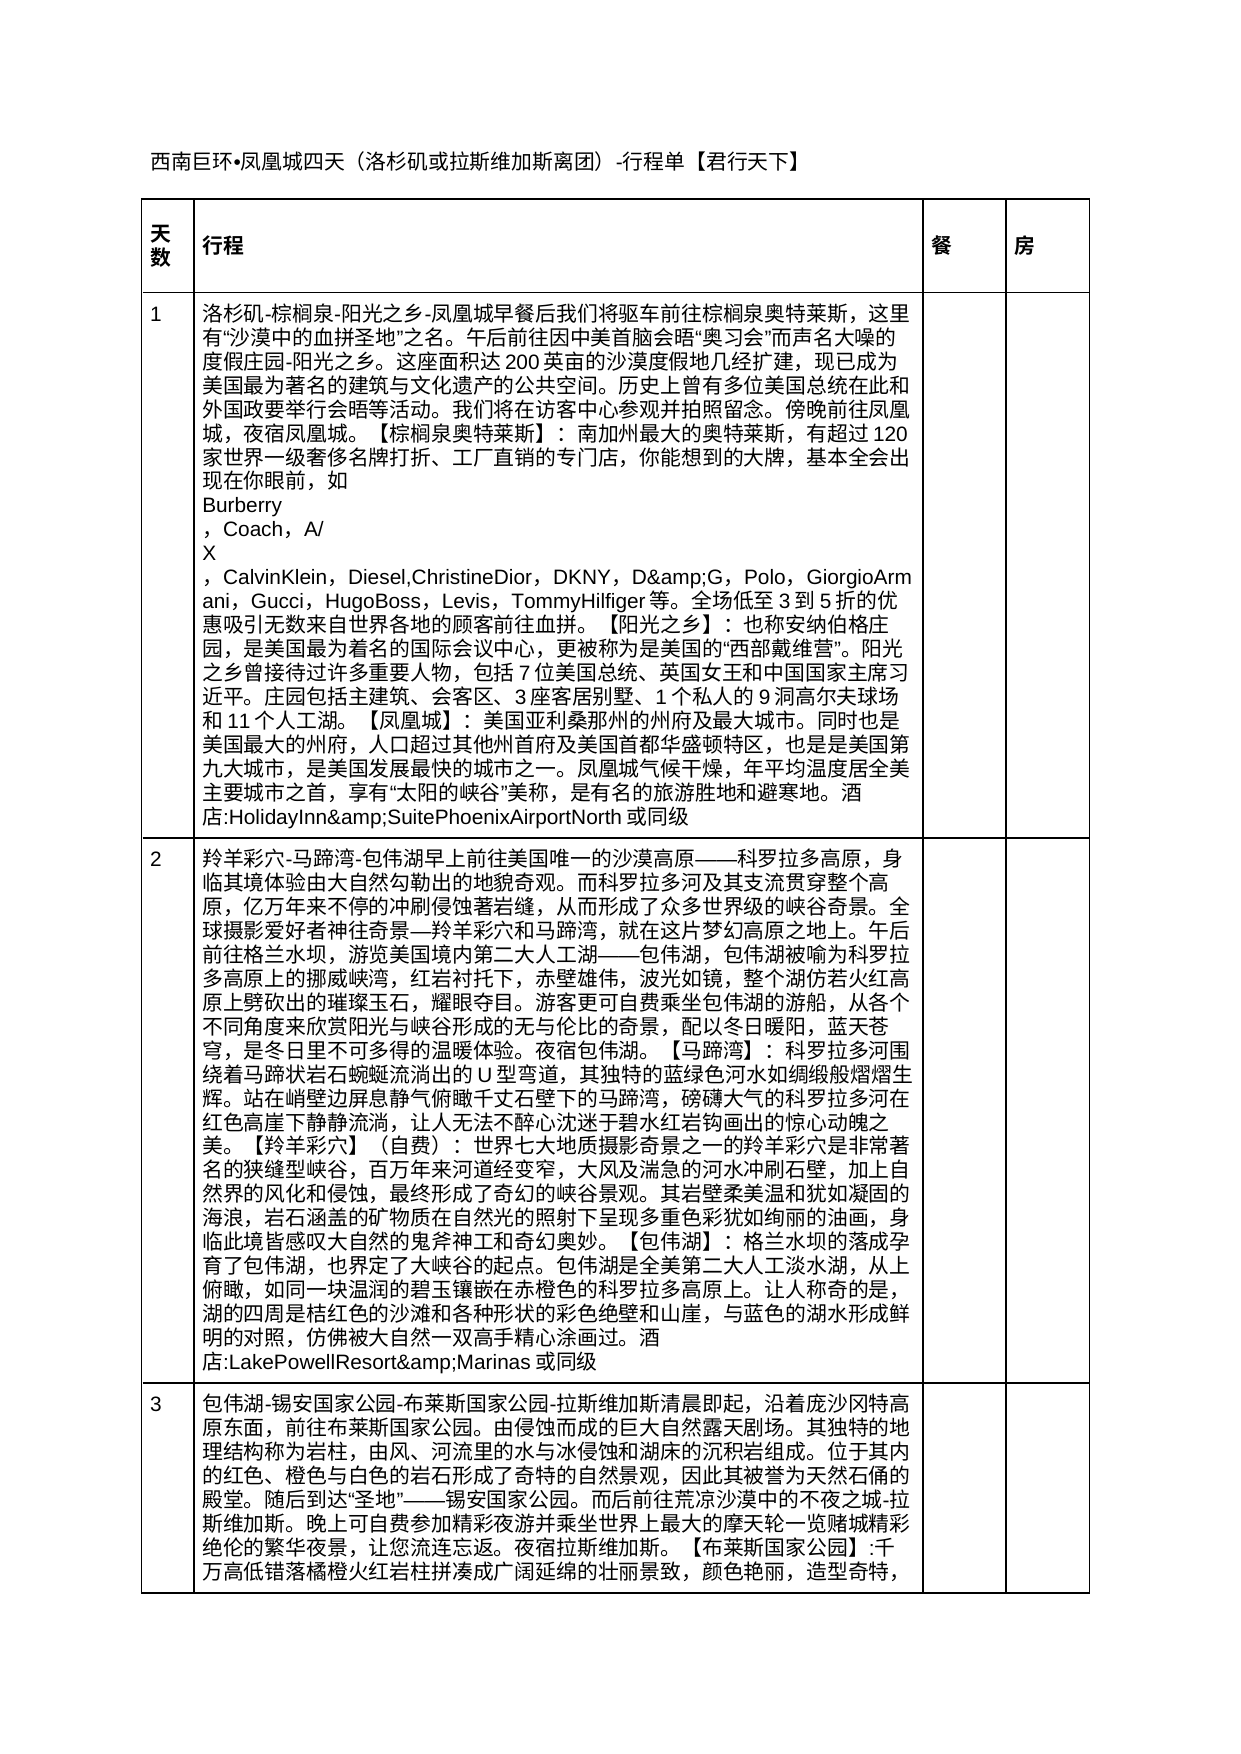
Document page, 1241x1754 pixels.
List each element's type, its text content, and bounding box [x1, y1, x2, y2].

table_header 行程 [195, 200, 922, 292]
table_cell [924, 839, 1005, 1382]
table_header 餐 [924, 200, 1005, 292]
table_header 天数 [142, 200, 193, 292]
table_cell [1007, 839, 1089, 1382]
table_cell [1007, 293, 1089, 837]
table_cell 羚羊彩穴-马蹄湾-包伟湖早上前往美国唯一的沙漠高原——科罗拉多高原，身临其境体验由大自然勾勒出的地貌奇观。而科罗拉多河及其支流贯穿整个高原，亿万年来不停的冲刷侵蚀著岩缝，从而形成了众多世界级的峡谷奇景。全球摄影爱好者神往奇景—羚羊彩穴和马蹄湾，就在这片梦幻高原之地上。午后前往格兰水坝，游览美国境内第二大人工湖——包伟湖，包伟湖被喻为科罗拉多高原上的挪威峡湾，红岩衬托下，赤壁雄伟，波光如镜，整个湖仿若火红高原上劈砍出的璀璨玉石，耀眼夺目。游客更可自费乘坐包伟湖的游船，从各个不同角度来欣赏阳光与峡谷形成的无与伦比的奇景，配以冬日暖阳，蓝天苍穹，是冬日里不可多得的温暖体验。夜宿包伟湖。【马蹄湾】：科罗拉多河围绕着马蹄状岩石蜿蜒流淌出的U型弯道，其独特的蓝绿色河水如绸缎般熠熠生辉。站在峭壁边屏息静气俯瞰千丈石壁下的马蹄湾，磅礴大气的科罗拉多河在红色高崖下静静流淌，让人无法不醉心沈迷于碧水红岩钩画出的惊心动魄之美。【羚羊彩穴】（自费）：世界七大地质摄影奇景之一的羚羊彩穴是非常著名的狭缝型峡谷，百万年来河道经变窄，大风及湍急的河水冲刷石壁，加上自然界的风化和侵蚀，最终形成了奇幻的峡谷景观。其岩壁柔美温和犹如凝固的海浪，岩石涵盖的矿物质在自然光的照射下呈现多重色彩犹如绚丽的油画，身临此境皆感叹大自然的鬼斧神工和奇幻奥妙。【包伟湖】：格兰水坝的落成孕育了包伟湖，也界定了大峡谷的起点。包伟湖是全美第二大人工淡水湖，从上俯瞰，如同一块温润的碧玉镶嵌在赤橙色的科罗拉多高原上。让人称奇的是，湖的四周是桔红色的沙滩和各种形状的彩色绝壁和山崖，与蓝色的湖水形成鲜明的对照，仿佛被大自然一双高手精心涂画过。酒店:LakePowellResort&amp;Marinas或同级 [195, 839, 922, 1382]
table_cell [1007, 1384, 1089, 1592]
table_header 房 [1007, 200, 1089, 292]
table_cell [924, 293, 1005, 837]
table_cell 2 [142, 838, 193, 1382]
text 西南巨环•凤凰城四天（洛杉矶或拉斯维加斯离团）-行程单【君行天下】 [150, 150, 1090, 174]
table_cell 3 [142, 1383, 193, 1592]
table_cell 1 [142, 293, 193, 837]
table_cell [924, 1384, 1005, 1592]
table_cell 洛杉矶-棕榈泉-阳光之乡-凤凰城早餐后我们将驱车前往棕榈泉奥特莱斯，这里有“沙漠中的血拼圣地”之名。午后前往因中美首脑会晤“奥习会”而声名大噪的度假庄园-阳光之乡。这座面积达200英亩的沙漠度假地几经扩建，现已成为美国最为著名的建筑与文化遗产的公共空间。历史上曾有多位美国总统在此和外国政要举行会晤等活动。我们将在访客中心参观并拍照留念。傍晚前往凤凰城，夜宿凤凰城。【棕榈泉奥特莱斯】：南加州最大的奥特莱斯，有超过120家世界一级奢侈名牌打折、工厂直销的专门店，你能想到的大牌，基本全会出现在你眼前，如Burberry，Coach，A/X，CalvinKlein，Diesel,ChristineDior，DKNY，D&amp;G，Polo，GiorgioArmani，Gucci，HugoBoss，Levis，TommyHilfiger等。全场低至3到5折的优惠吸引无数来自世界各地的顾客前往血拼。【阳光之乡】：也称安纳伯格庄园，是美国最为着名的国际会议中心，更被称为是美国的“西部戴维营”。阳光之乡曾接待过许多重要人物，包括7位美国总统、英国女王和中国国家主席习近平。庄园包括主建筑、会客区、3座客居别墅、1个私人的9洞高尔夫球场和11个人工湖。【凤凰城】：美国亚利桑那州的州府及最大城市。同时也是美国最大的州府，人口超过其他州首府及美国首都华盛顿特区，也是是美国第九大城市，是美国发展最快的城市之一。凤凰城气候干燥，年平均温度居全美主要城市之首，享有“太阳的峡谷”美称，是有名的旅游胜地和避寒地。酒店:HolidayInn&amp;SuitePhoenixAirportNorth或同级 [195, 293, 922, 837]
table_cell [195, 1384, 922, 1592]
